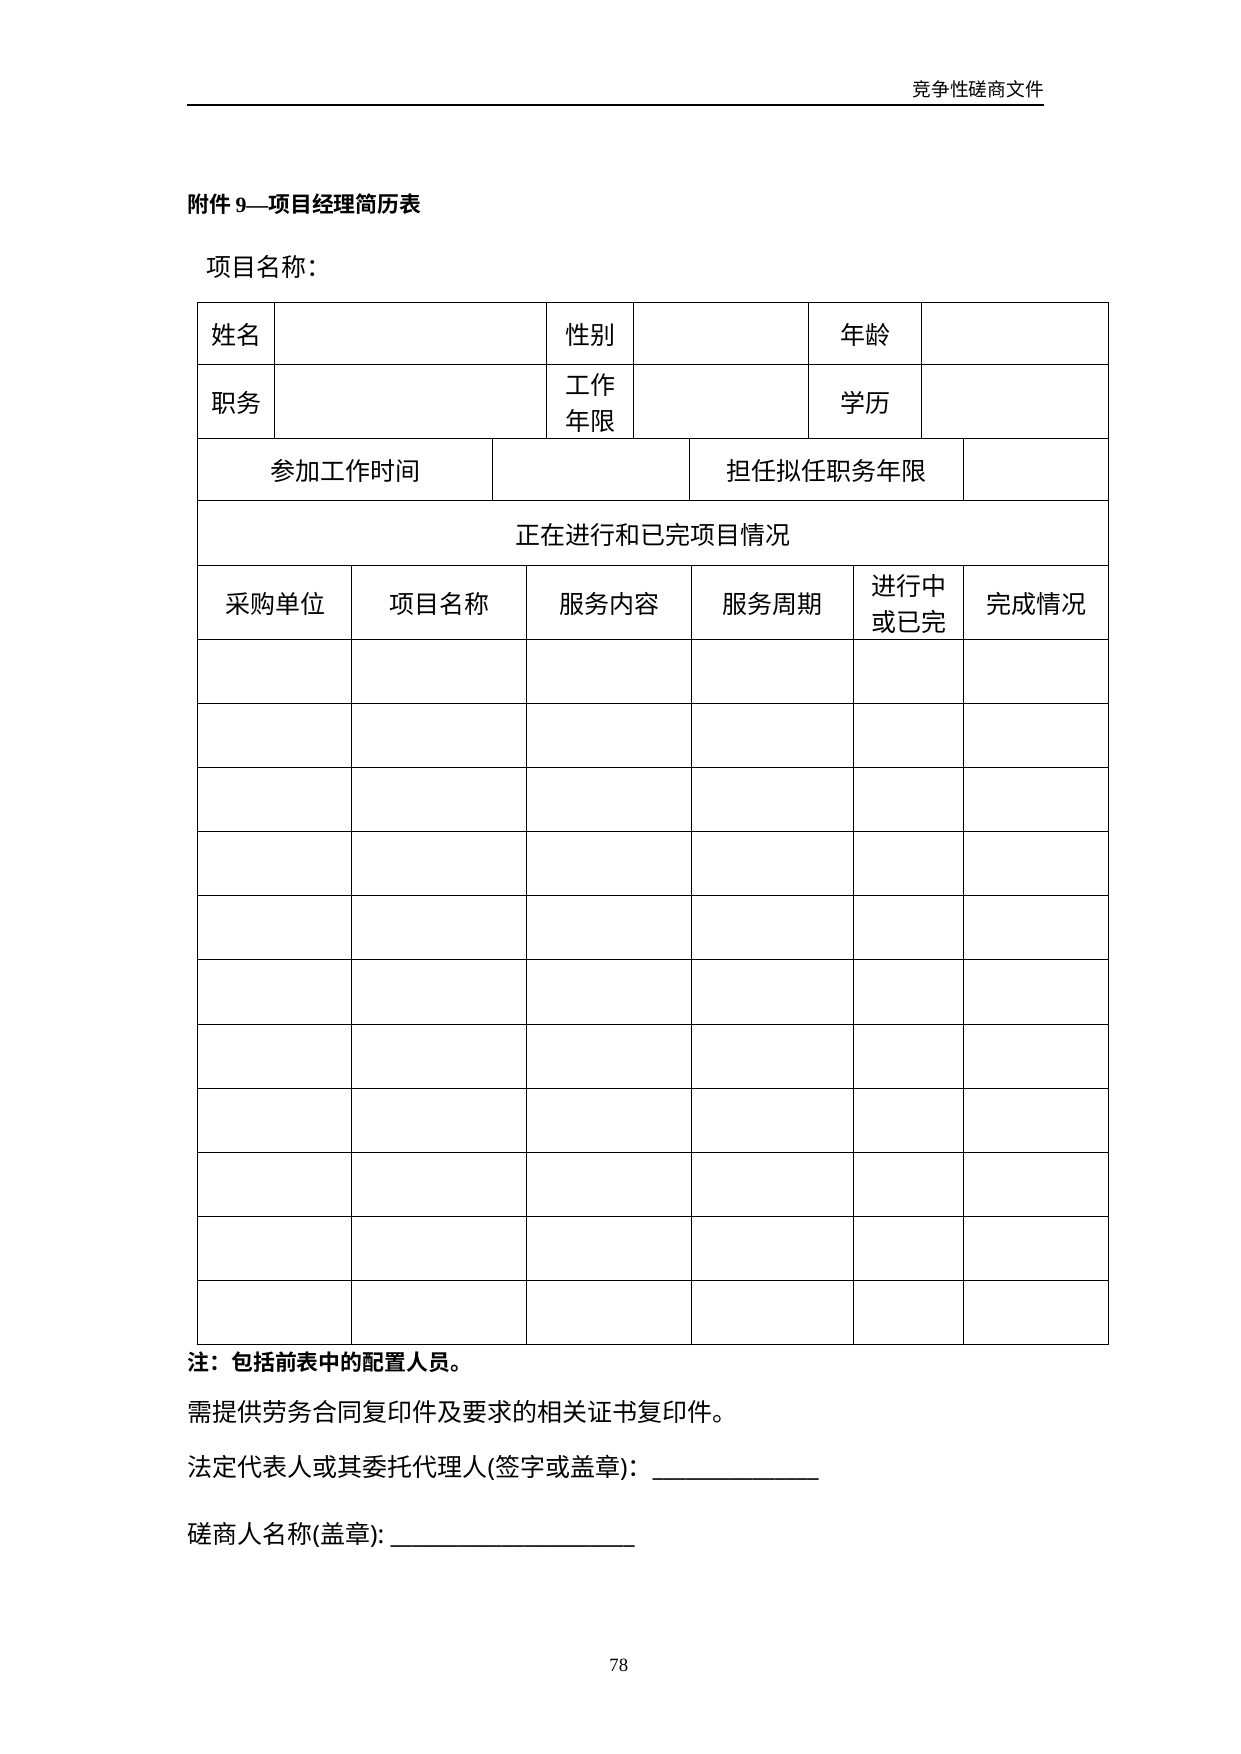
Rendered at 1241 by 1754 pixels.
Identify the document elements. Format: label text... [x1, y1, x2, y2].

table_cell [692, 960, 853, 1023]
text 需提供劳务合同复印件及要求的相关证书复印件。 [187, 1393, 1053, 1429]
table_cell [854, 1089, 963, 1152]
table_header [275, 303, 546, 364]
text 注：包括前表中的配置人员。 [187, 1345, 1053, 1377]
subtitle 附件9—项目经理简历表 [187, 187, 1053, 219]
table_cell 项目名称 [352, 566, 526, 638]
table_cell [692, 1025, 853, 1088]
table_cell [527, 768, 691, 831]
table_cell [198, 832, 351, 895]
table_cell [527, 1217, 691, 1280]
table_cell 完成情况 [964, 566, 1108, 638]
table_cell [527, 832, 691, 895]
table_header 年龄 [809, 303, 921, 364]
table_cell [527, 960, 691, 1023]
table_cell [854, 896, 963, 959]
table_cell [692, 768, 853, 831]
table_cell [527, 896, 691, 959]
table_cell 担任拟任职务年限 [690, 439, 963, 500]
table_cell [352, 1089, 526, 1152]
table_cell [854, 832, 963, 895]
table_cell [527, 1089, 691, 1152]
table_cell [964, 1089, 1108, 1152]
table_cell [527, 704, 691, 767]
table_cell 服务周期 [692, 566, 853, 638]
table_cell [692, 704, 853, 767]
table_cell [198, 1153, 351, 1216]
table_header [634, 303, 808, 364]
table_cell [352, 832, 526, 895]
table_cell [964, 704, 1108, 767]
table_cell [854, 1025, 963, 1088]
table_cell [692, 896, 853, 959]
table_cell 进行中或已完 [854, 566, 963, 638]
table_cell [692, 640, 853, 703]
table_cell [854, 704, 963, 767]
table_cell [634, 365, 808, 438]
table_cell [352, 704, 526, 767]
table_cell [352, 1281, 526, 1344]
table_cell [692, 1153, 853, 1216]
table_cell [352, 1217, 526, 1280]
table_cell [352, 640, 526, 703]
table_cell [692, 1281, 853, 1344]
text 磋商人名称(盖章): ______________________ [187, 1514, 1053, 1550]
table_cell [964, 1025, 1108, 1088]
table_cell [527, 1153, 691, 1216]
table_cell [198, 704, 351, 767]
table_cell 正在进行和已完项目情况 [198, 501, 1108, 565]
table_header 性别 [547, 303, 633, 364]
table_cell [964, 1281, 1108, 1344]
table_cell [493, 439, 689, 500]
table_cell 参加工作时间 [198, 439, 492, 500]
table_cell [922, 365, 1108, 438]
table_cell [854, 1217, 963, 1280]
table_cell [964, 439, 1108, 500]
table_cell [352, 1025, 526, 1088]
table_cell [854, 640, 963, 703]
table_cell [964, 1217, 1108, 1280]
table_header [922, 303, 1108, 364]
table_cell [198, 768, 351, 831]
table_cell 职务 [198, 365, 274, 438]
table_cell [527, 640, 691, 703]
table_cell [198, 896, 351, 959]
table_cell [692, 1089, 853, 1152]
table_cell [854, 960, 963, 1023]
table_cell [964, 768, 1108, 831]
table_cell 采购单位 [198, 566, 351, 638]
table_cell [964, 832, 1108, 895]
table_cell [854, 1281, 963, 1344]
table_cell [198, 1025, 351, 1088]
table_cell [275, 365, 546, 438]
table_cell [964, 1153, 1108, 1216]
table_cell [692, 832, 853, 895]
table_cell [527, 1281, 691, 1344]
table_cell [527, 1025, 691, 1088]
table_cell [964, 960, 1108, 1023]
table_cell [352, 1153, 526, 1216]
table_cell 学历 [809, 365, 921, 438]
table_cell [854, 1153, 963, 1216]
table_header 姓名 [198, 303, 274, 364]
table_cell [964, 896, 1108, 959]
table_cell [198, 1281, 351, 1344]
table_cell [352, 768, 526, 831]
table_cell [198, 960, 351, 1023]
text 项目名称： [187, 247, 984, 284]
table_cell 服务内容 [527, 566, 691, 638]
table_cell 工作年限 [547, 365, 633, 438]
table_cell [964, 640, 1108, 703]
table_cell [198, 1089, 351, 1152]
table_cell [198, 1217, 351, 1280]
table_cell [198, 640, 351, 703]
table_cell [692, 1217, 853, 1280]
table_cell [352, 896, 526, 959]
table_cell [352, 960, 526, 1023]
text 法定代表人或其委托代理人(签字或盖章)：_______________ [187, 1447, 1053, 1483]
table_cell [854, 768, 963, 831]
